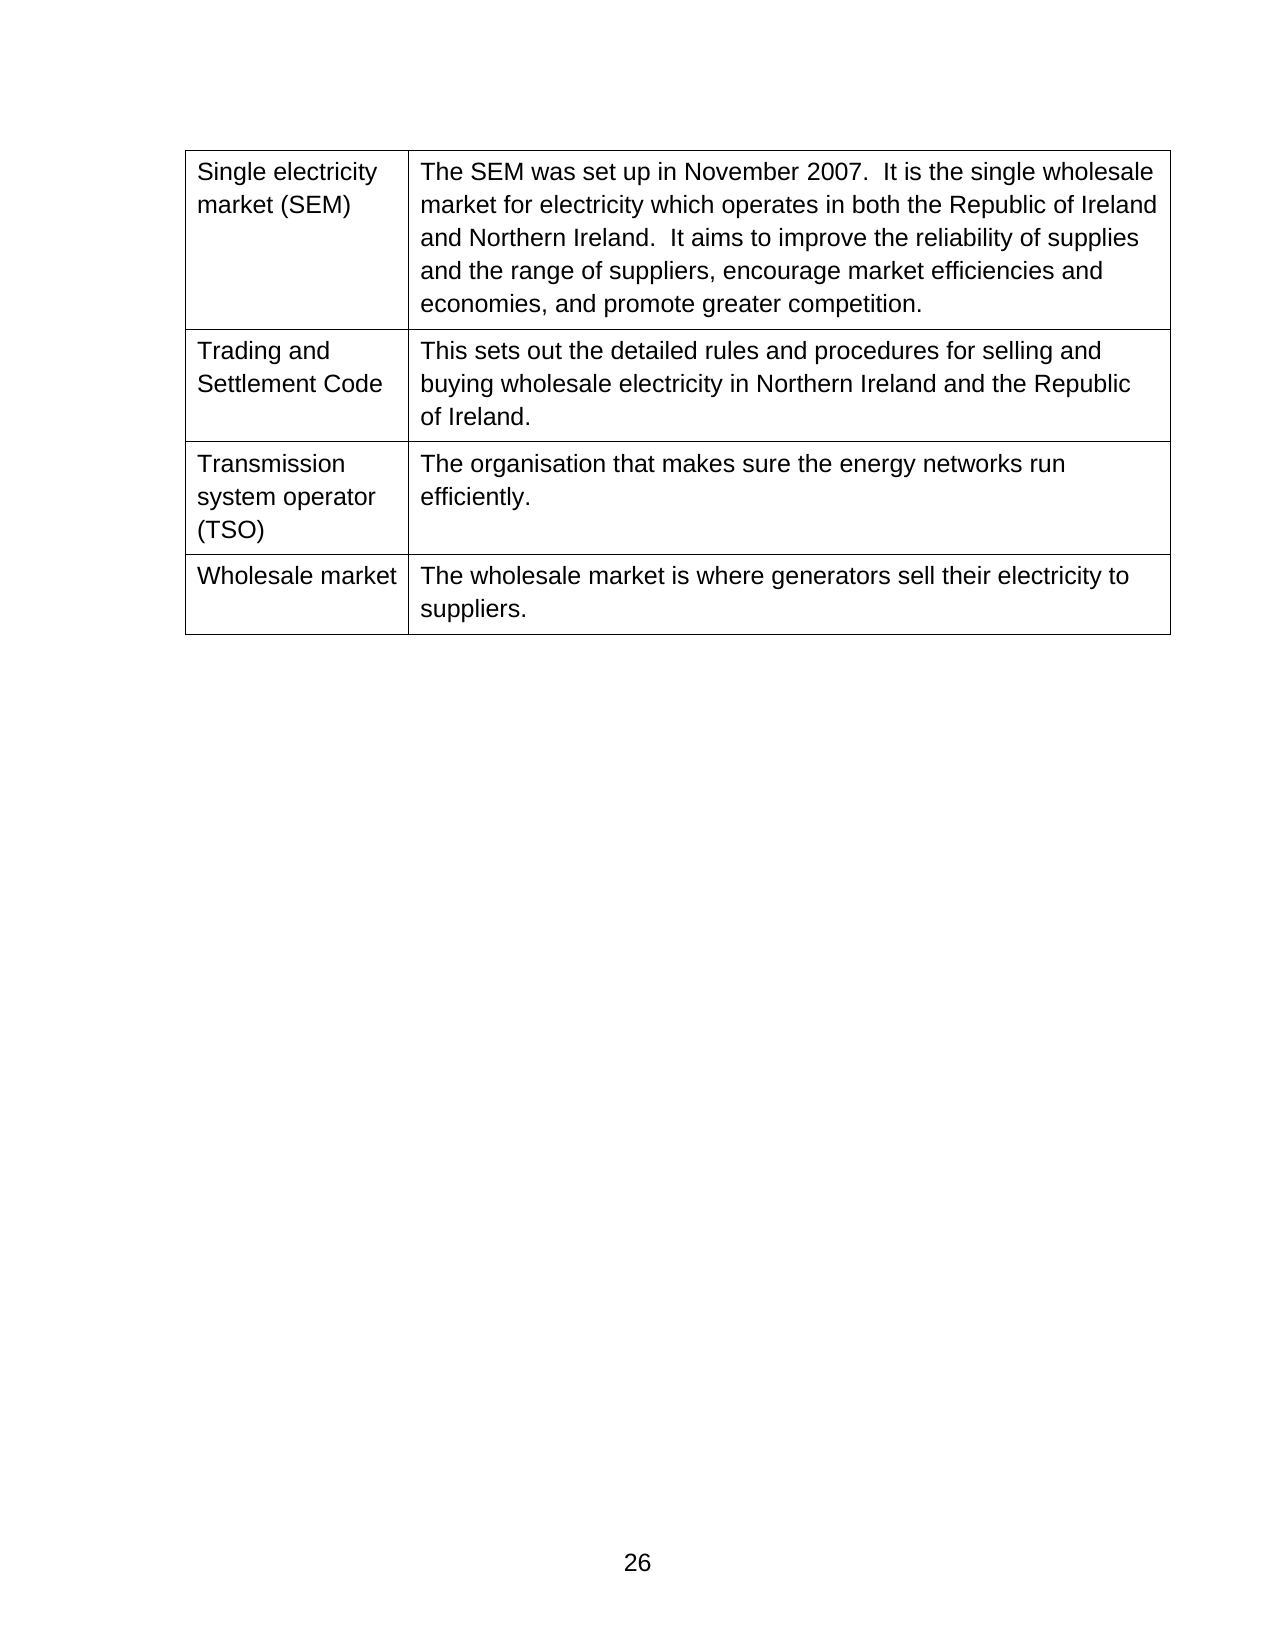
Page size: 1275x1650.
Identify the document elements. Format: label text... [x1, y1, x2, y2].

table_cell The SEM was set up in November 2007. It is the single wholesale market for electricity which operates in both the Republic of Ireland and Northern Ireland. It aims to improve the reliability of supplies and the range of suppliers, encourage market efficiencies and economies, and promote greater competition. [409, 151, 1170, 329]
table_cell Single electricity market (SEM) [186, 151, 408, 329]
table_cell Transmission system operator (TSO) [186, 442, 408, 554]
table_cell This sets out the detailed rules and procedures for selling and buying wholesale electricity in Northern Ireland and the Republic of Ireland. [409, 330, 1170, 441]
table_cell The organisation that makes sure the energy networks run efficiently. [409, 442, 1170, 554]
table_cell The wholesale market is where generators sell their electricity to suppliers. [409, 555, 1170, 633]
table_cell Wholesale market [186, 555, 408, 633]
table_cell Trading and Settlement Code [186, 330, 408, 441]
